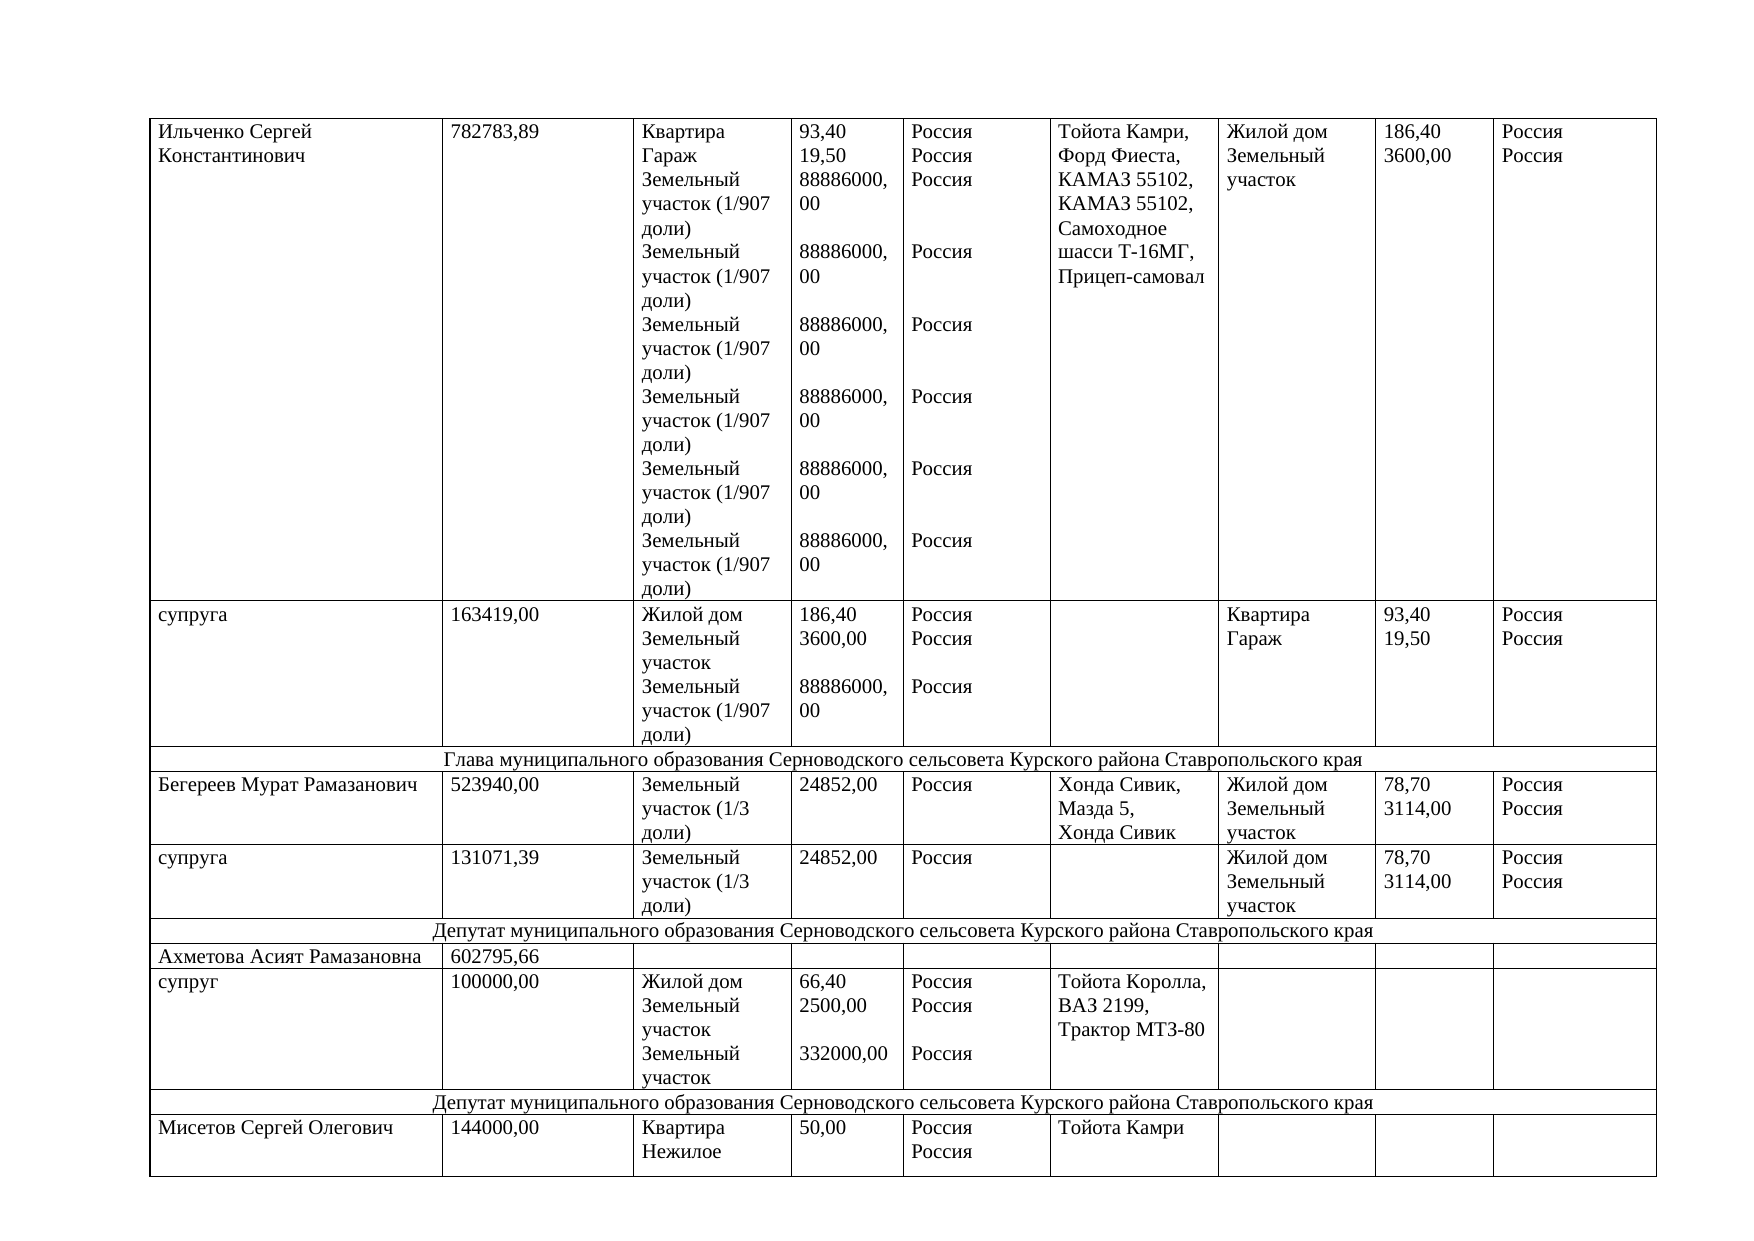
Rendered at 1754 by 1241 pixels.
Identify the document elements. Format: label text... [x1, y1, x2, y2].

table_cell [1376, 969, 1493, 1089]
table_cell Жилой дом Земельный участок Земельный участок [634, 969, 791, 1089]
table_cell [792, 944, 903, 968]
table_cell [151, 1115, 442, 1176]
table_cell Жилой дом Земельный участок [1219, 772, 1375, 844]
table_cell 186,40 3600,00 [1376, 119, 1493, 600]
table_cell 78,70 3114,00 [1376, 845, 1493, 917]
table_cell Тойота Камри, Форд Фиеста, КАМАЗ 55102, КАМАЗ 55102, Самоходное шасси Т-16МГ, Прицеп-самовал [1051, 119, 1218, 600]
table_cell [1219, 969, 1375, 1089]
table_cell Жилой дом Земельный участок [1219, 845, 1375, 917]
table_cell [1051, 845, 1218, 917]
table_cell [1376, 1115, 1493, 1176]
table_cell 24852,00 [792, 772, 903, 844]
table_cell [1051, 601, 1218, 746]
table_cell Депутат муниципального образования Серноводского сельсовета Курского района Ставропольского края [151, 919, 1656, 942]
table_cell Россия Россия [904, 1115, 1050, 1176]
table_cell Россия Россия [1494, 119, 1656, 600]
table_cell 93,40 19,50 88886000,00 88886000,00 88886000,00 88886000,00 88886000,00 88886000,00 [792, 119, 903, 600]
table_cell 78,70 3114,00 [1376, 772, 1493, 844]
table_cell 50,00 [792, 1115, 903, 1176]
table_cell 66,40 2500,00 332000,00 [792, 969, 903, 1089]
table_cell Россия Россия Россия [904, 969, 1050, 1089]
table_cell супруга [151, 845, 442, 917]
table_cell 602795,66 [443, 944, 633, 968]
table_cell Депутат муниципального образования Серноводского сельсовета Курского района Ставропольского края [151, 1090, 1656, 1114]
table_cell Квартира Гараж [1219, 601, 1375, 746]
table_cell Россия [904, 772, 1050, 844]
table_cell 131071,39 [443, 845, 633, 917]
table_cell Земельный участок (1/3 доли) [634, 772, 791, 844]
table_cell [1494, 944, 1656, 968]
table_cell [1051, 944, 1218, 968]
table_cell Россия Россия [1494, 601, 1656, 746]
table_cell 24852,00 [792, 845, 903, 917]
table_cell [1376, 944, 1493, 968]
table_cell [1219, 1115, 1375, 1176]
table_cell Россия Россия [1494, 772, 1656, 844]
table_cell Тойота Камри [1051, 1115, 1218, 1176]
table_cell 93,40 19,50 [1376, 601, 1493, 746]
table_cell Квартира Гараж Земельный участок (1/907 доли) Земельный участок (1/907 доли) Земельный участок (1/907 доли) Земельный участок (1/907 доли) Земельный участок (1/907 доли) Земельный участок (1/907 доли) [634, 119, 791, 600]
table_cell [1494, 1115, 1656, 1176]
table_cell [1219, 944, 1375, 968]
table_cell 782783,89 [443, 119, 633, 600]
table_cell [634, 944, 791, 968]
table_cell Жилой дом Земельный участок Земельный участок (1/907 доли) [634, 601, 791, 746]
table_cell Хонда Сивик, Мазда 5, Хонда Сивик [1051, 772, 1218, 844]
table_cell [1494, 969, 1656, 1089]
table_cell 523940,00 [443, 772, 633, 844]
table_cell супруг [151, 969, 442, 1089]
table_cell Земельный участок (1/3 доли) [634, 845, 791, 917]
table_cell Тойота Королла, ВАЗ 2199, Трактор МТЗ-80 [1051, 969, 1218, 1089]
table_cell Россия Россия Россия [904, 601, 1050, 746]
table_cell Ильченко Сергей Константинович [151, 119, 442, 600]
table_cell супруга [151, 601, 442, 746]
table_cell Россия Россия [1494, 845, 1656, 917]
table_cell 186,40 3600,00 88886000,00 [792, 601, 903, 746]
table_cell Россия Россия Россия Россия Россия Россия Россия Россия [904, 119, 1050, 600]
table_cell Жилой дом Земельный участок [1219, 119, 1375, 600]
table_cell Ахметова Асият Рамазановна [151, 944, 442, 968]
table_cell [634, 1115, 791, 1176]
table_cell 144000,00 [443, 1115, 633, 1176]
table_cell Глава муниципального образования Серноводского сельсовета Курского района Ставропольского края [151, 747, 1656, 771]
table_cell Россия [904, 845, 1050, 917]
table_cell [904, 944, 1050, 968]
table_cell Бегереев Мурат Рамазанович [151, 772, 442, 844]
table_cell 100000,00 [443, 969, 633, 1089]
table_cell 163419,00 [443, 601, 633, 746]
